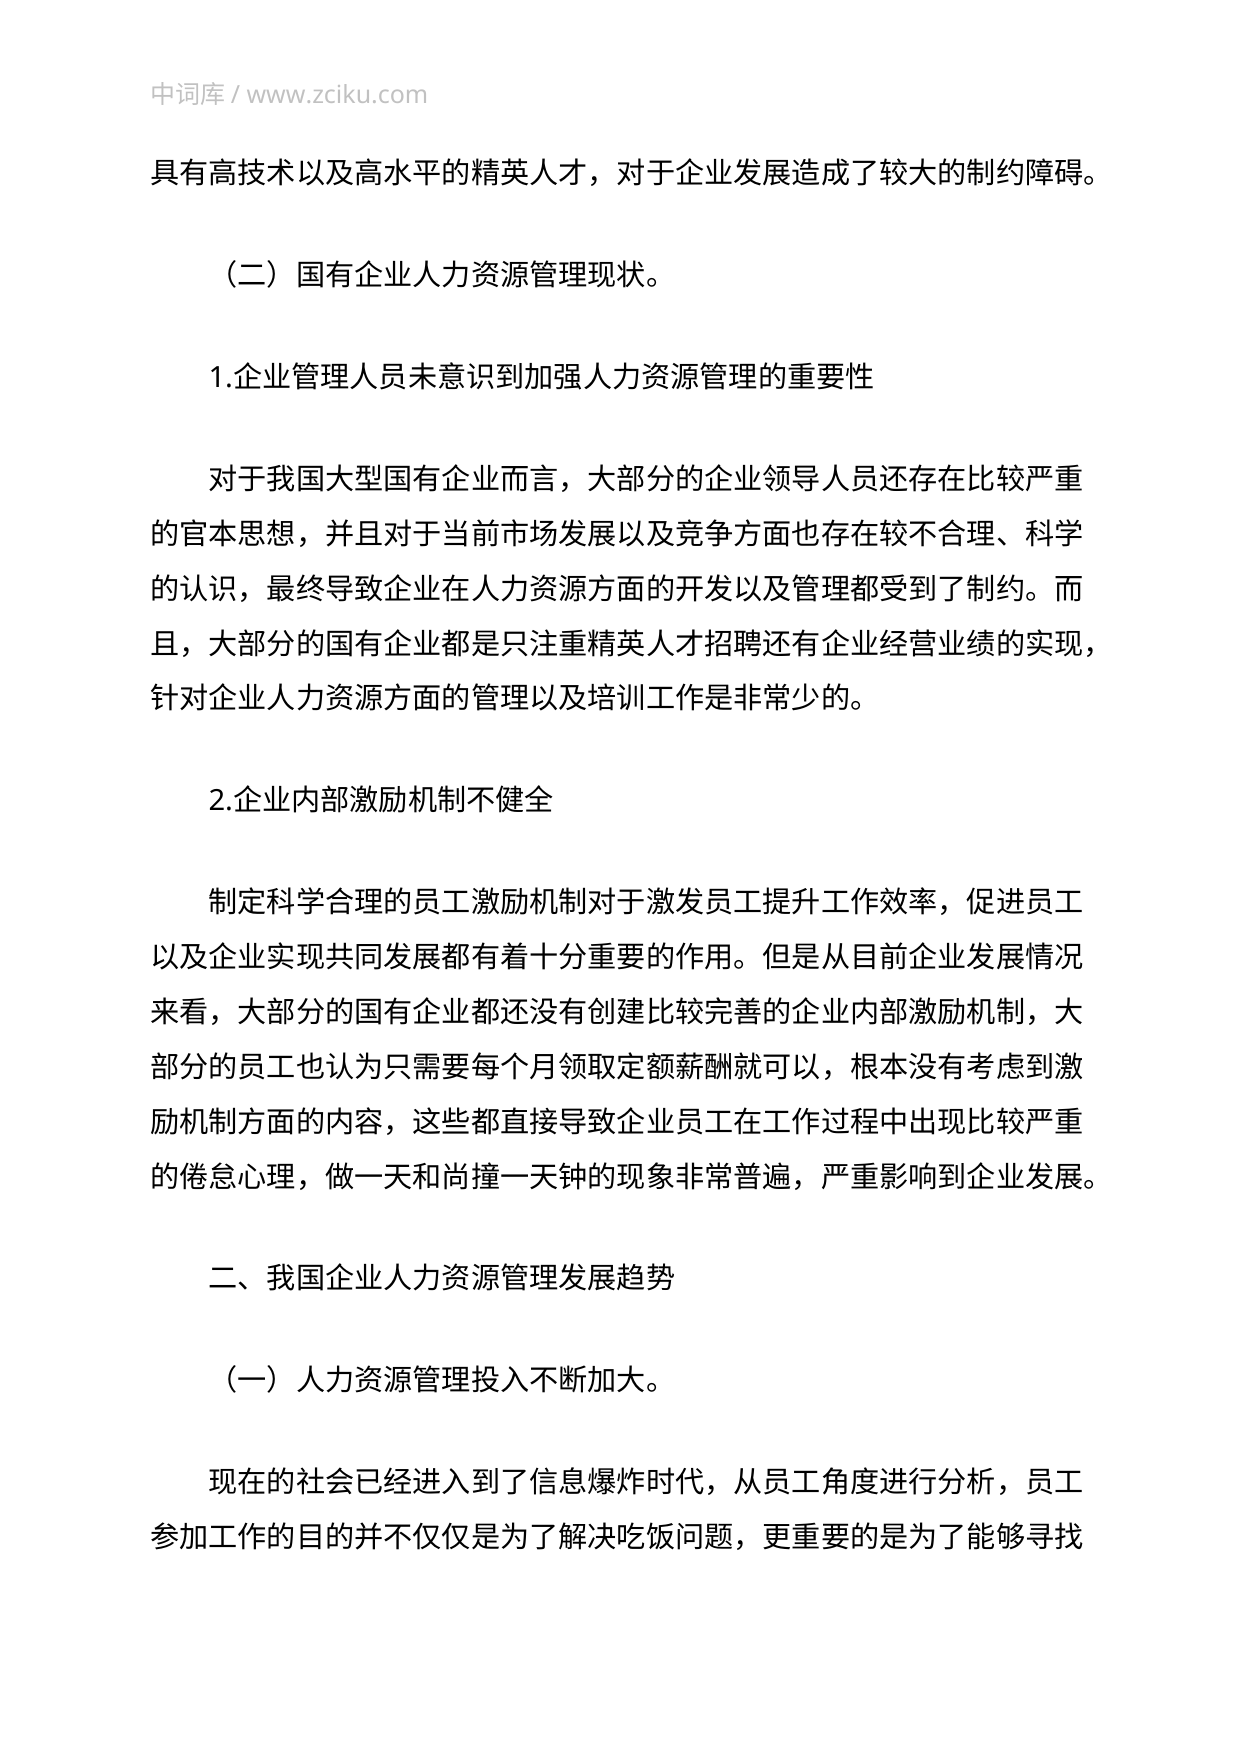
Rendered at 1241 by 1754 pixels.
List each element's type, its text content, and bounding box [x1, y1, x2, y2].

text 对于我国大型国有企业而言，大部分的企业领导人员还存在比较严重的官本思想，并且对于当前市场发展以及竞争方面也存在较不合理、科学的认识，最终导致企业在人力资源方面的开发以及管理都受到了制约。而且，大部分的国有企业都是只注重精英人才招聘还有企业经营业绩的实现，针对企业人力资源方面的管理以及培训工作是非常少的。 [150, 456, 1090, 717]
text 二、我国企业人力资源管理发展趋势 [150, 1255, 1090, 1297]
text （二）国有企业人力资源管理现状。 [150, 252, 1090, 294]
text 1.企业管理人员未意识到加强人力资源管理的重要性 [150, 353, 1090, 396]
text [150, 150, 1090, 192]
text 2.企业内部激励机制不健全 [150, 777, 1090, 819]
text 制定科学合理的员工激励机制对于激发员工提升工作效率，促进员工以及企业实现共同发展都有着十分重要的作用。但是从目前企业发展情况来看，大部分的国有企业都还没有创建比较完善的企业内部激励机制，大部分的员工也认为只需要每个月领取定额薪酬就可以，根本没有考虑到激励机制方面的内容，这些都直接导致企业员工在工作过程中出现比较严重的倦怠心理，做一天和尚撞一天钟的现象非常普遍，严重影响到企业发展。 [150, 879, 1090, 1196]
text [150, 1459, 1090, 1556]
text （一）人力资源管理投入不断加大。 [150, 1357, 1090, 1399]
